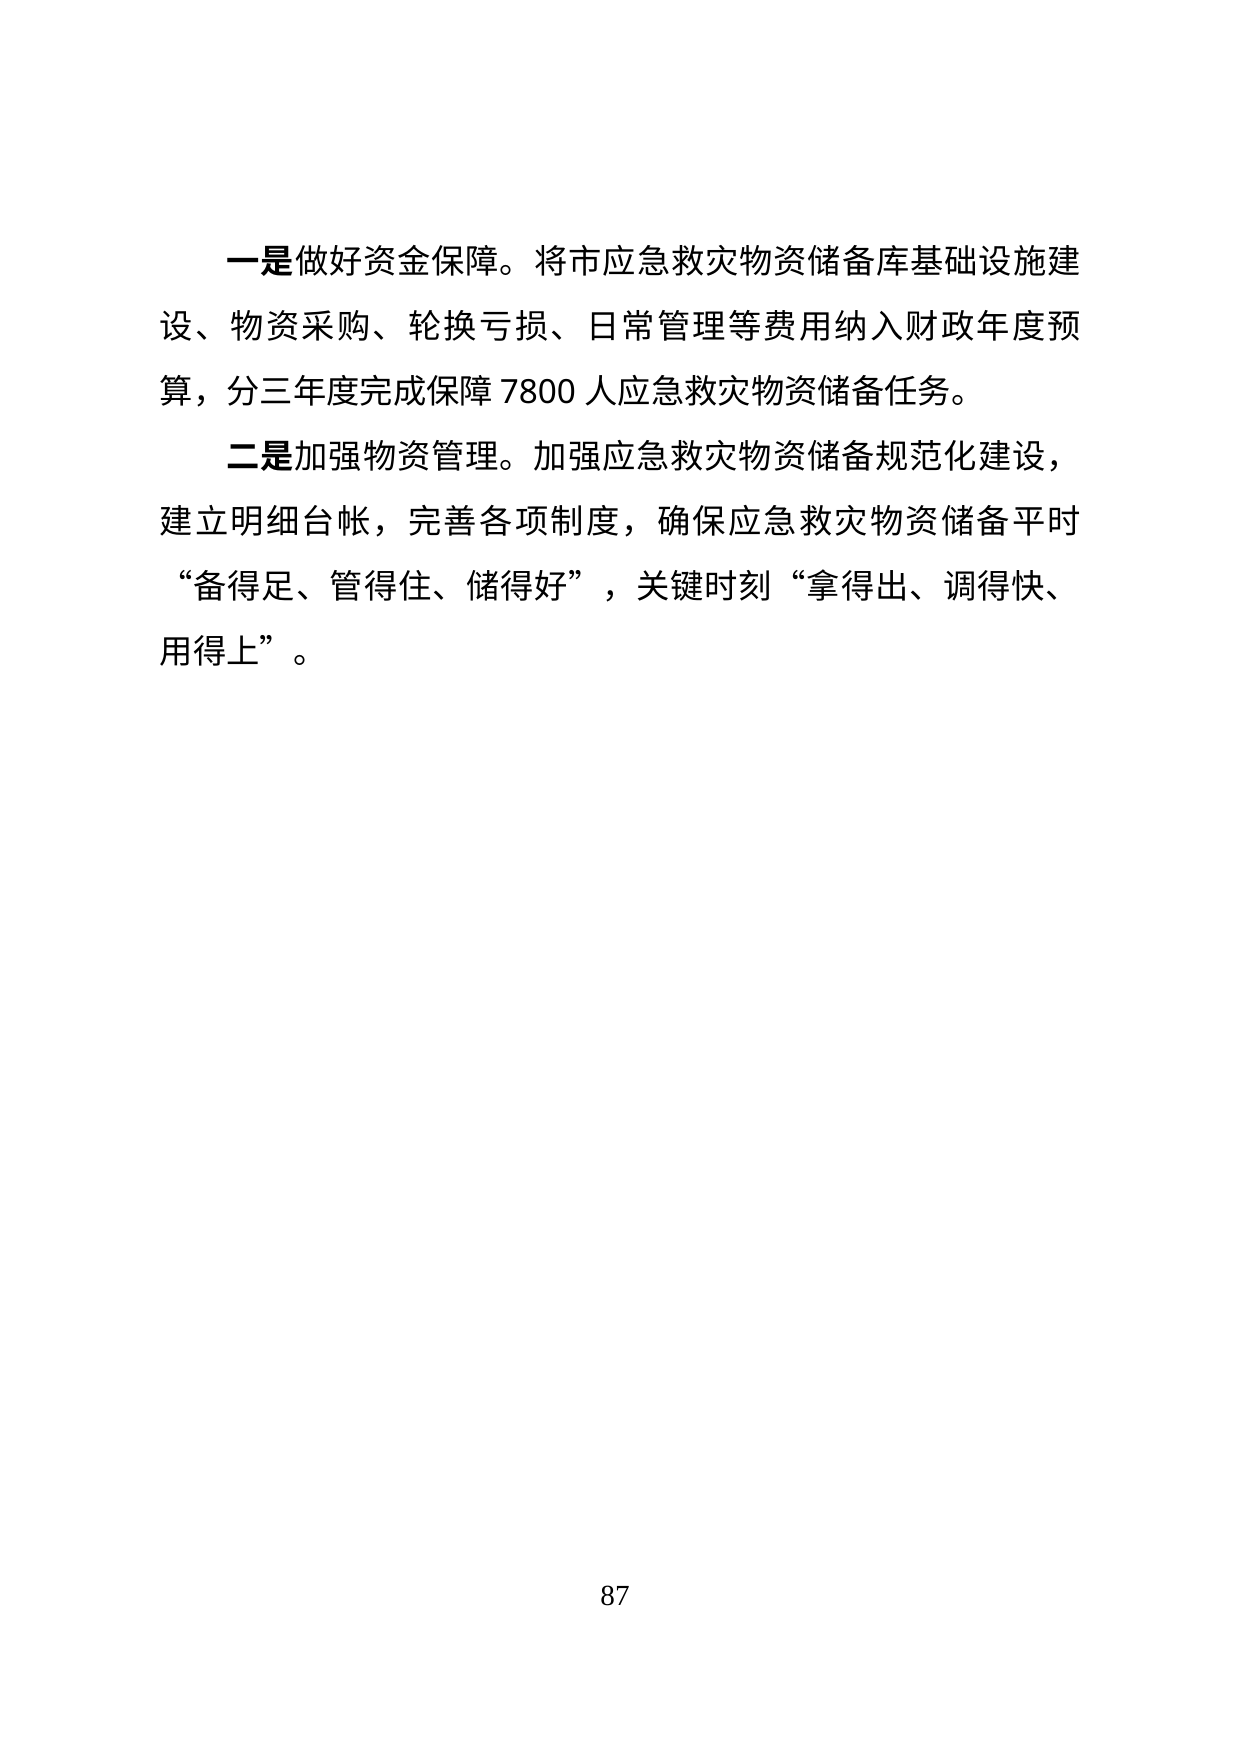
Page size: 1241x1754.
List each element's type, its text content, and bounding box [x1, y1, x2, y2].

text 一是做好资金保障。将市应急救灾物资储备库基础设施建设、物资采购、轮换亏损、日常管理等费用纳入财政年度预算，分三年度完成保障7800 人应急救灾物资储备任务。 [159, 227, 1081, 422]
list 二是加强物资管理。加强应急救灾物资储备规范化建设，建立明细台帐，完善各项制度，确保应急救灾物资储备平时“备得足、管得住、储得好”，关键时刻“拿得出、调得快、用得上”。 [159, 422, 1081, 682]
